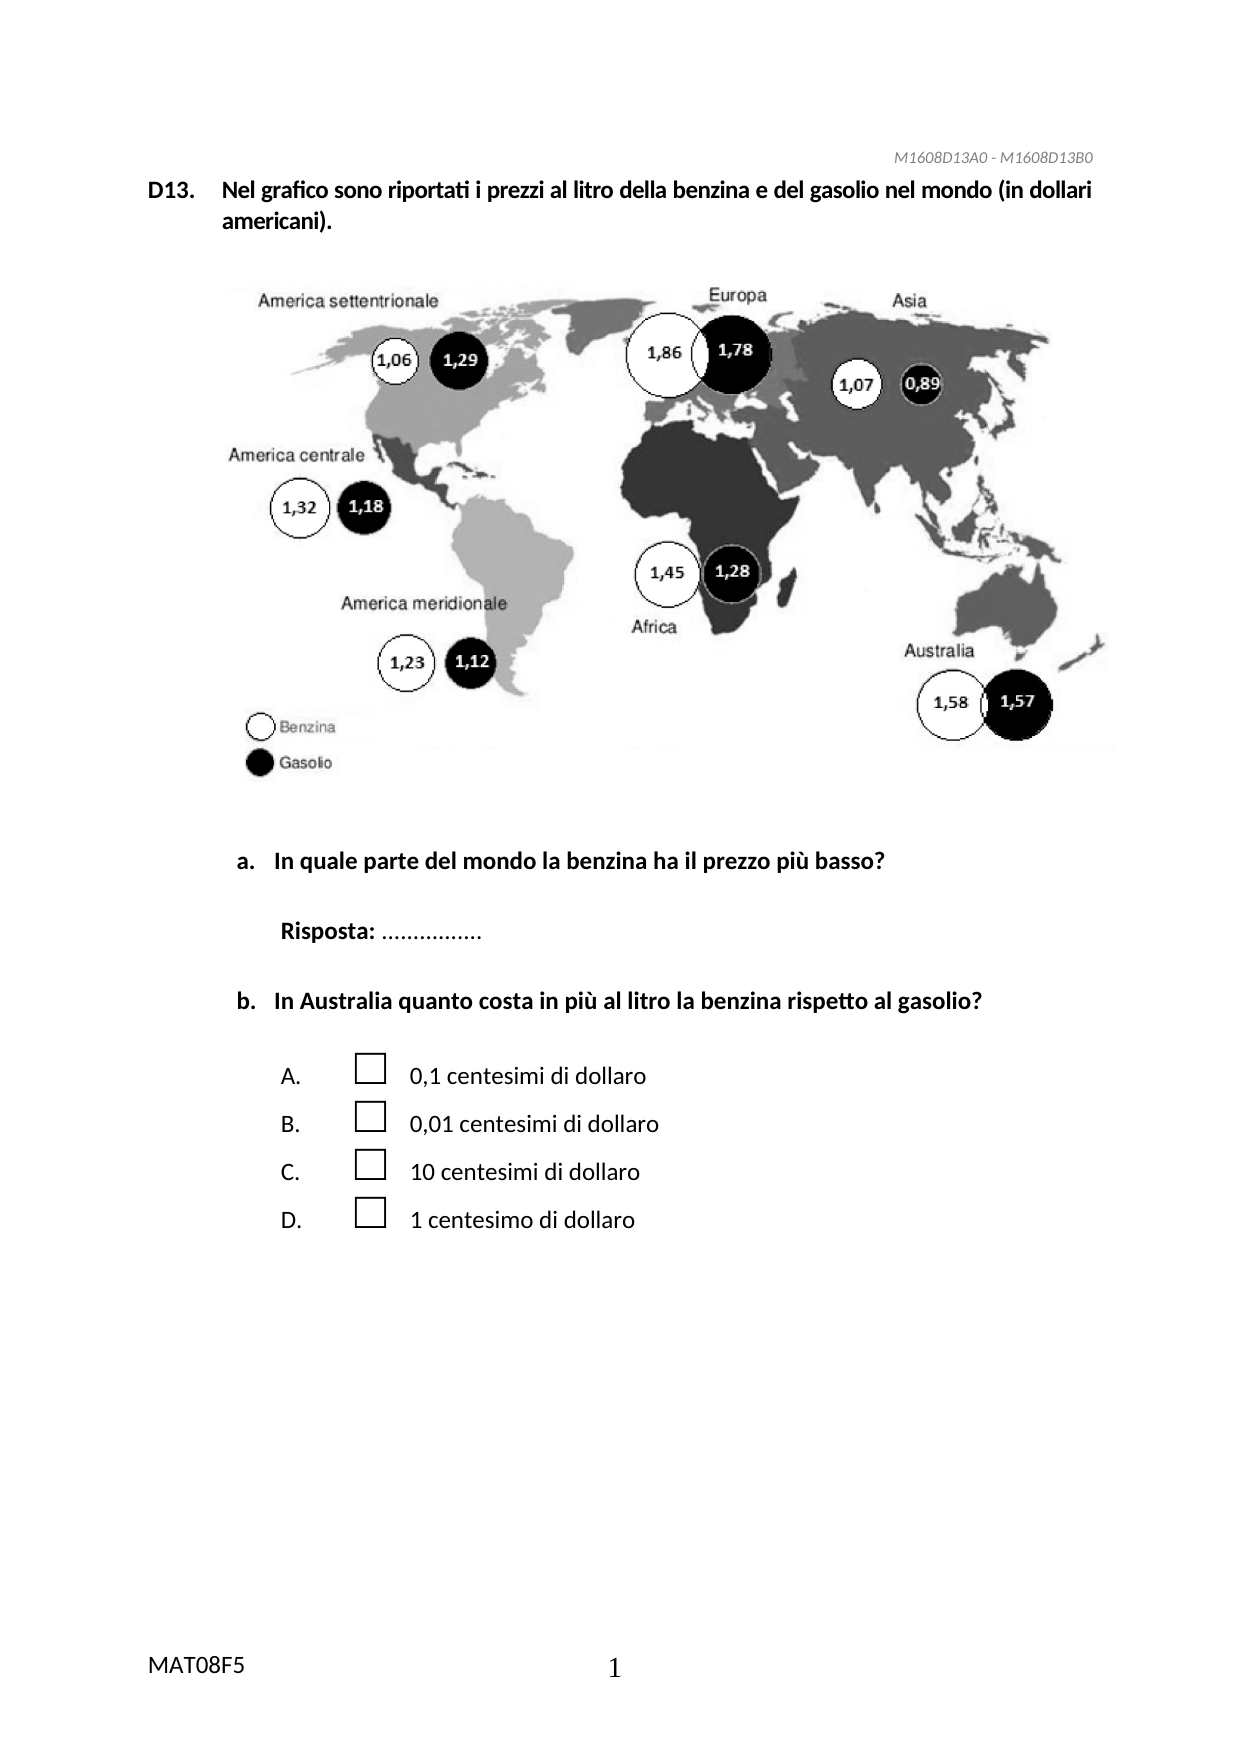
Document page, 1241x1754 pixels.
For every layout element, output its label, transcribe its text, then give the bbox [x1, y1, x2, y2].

text Risposta: ................ [222, 915, 1092, 946]
picture [213, 265, 1122, 794]
list In Australia quanto costa in più al litro la benzina rispetto al gasolio? [236, 985, 1092, 1016]
text C. □ 10 centesimi di dollaro [281, 1142, 1092, 1190]
text M1608D13A0 - M1608D13B0 [148, 148, 1092, 168]
text D13. Nel grafico sono riportati i prezzi al litro della benzina e del gasolio nel mondo (in dollari americani). [148, 174, 1092, 235]
text D. □ 1 centesimo di dollaro [281, 1190, 1092, 1238]
text A. □ 0,1 centesimi di dollaro [281, 1046, 1092, 1094]
list In quale parte del mondo la benzina ha il prezzo più basso? [236, 845, 1092, 876]
text B. □ 0,01 centesimi di dollaro [281, 1094, 1092, 1142]
